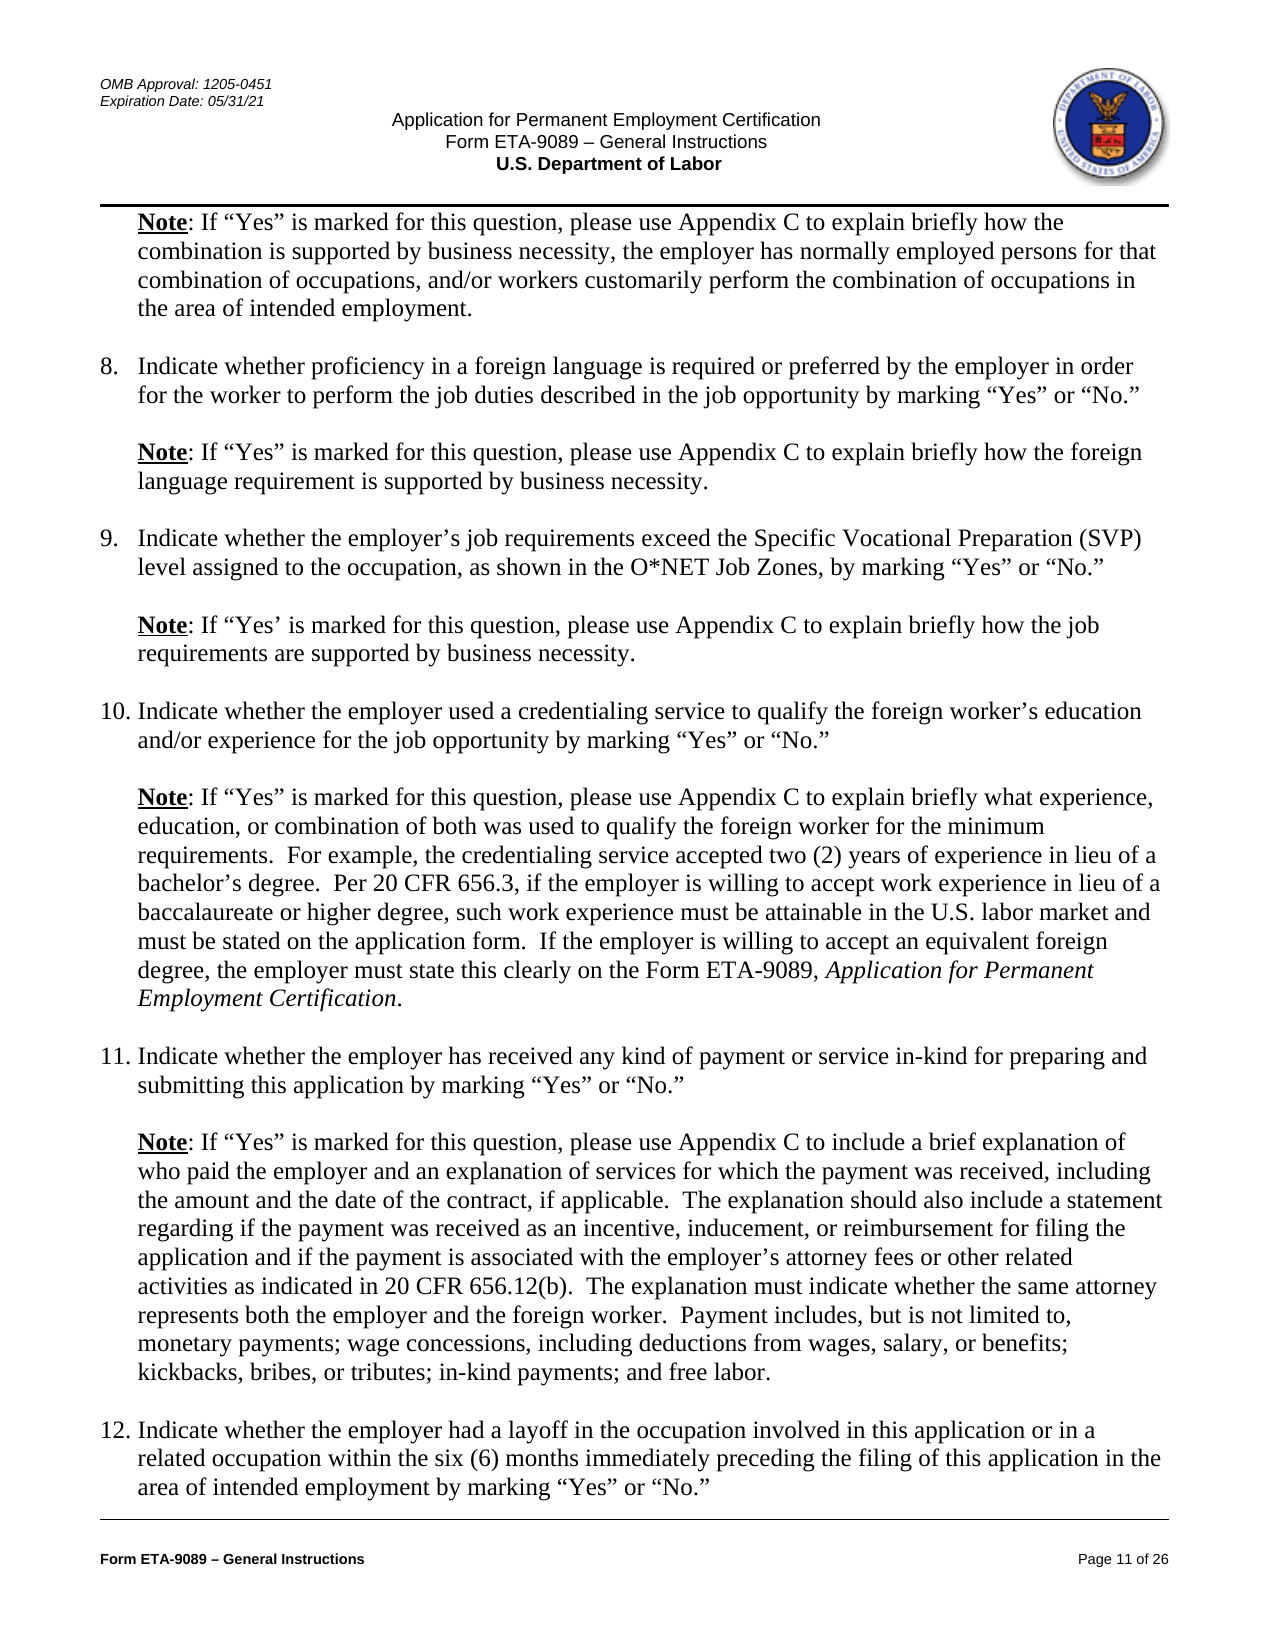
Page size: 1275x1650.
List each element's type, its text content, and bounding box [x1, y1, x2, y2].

text Note: If “Yes” is marked for this question, please use Appendix C to explain briefly what experience, education, or combination of both was used to qualify the foreign worker for the minimum requirements. For example, the credentialing service accepted two (2) years of experience in lieu of a bachelor’s degree. Per 20 CFR 656.3, if the employer is willing to accept work experience in lieu of a baccalaureate or higher degree, such work experience must be attainable in the U.S. labor market and must be stated on the application form. If the employer is willing to accept an equivalent foreign degree, the employer must state this clearly on the Form ETA-9089, Application for Permanent Employment Certification. [137, 782, 1169, 1012]
list Indicate whether the employer’s job requirements exceed the Specific Vocational Preparation (SVP) level assigned to the occupation, as shown in the O*NET Job Zones, by marking “Yes” or “No.” [100, 523, 1169, 581]
text Note: If “Yes” is marked for this question, please use Appendix C to explain briefly how the combination is supported by business necessity, the employer has normally employed persons for that combination of occupations, and/or workers customarily perform the combination of occupations in the area of intended employment. [137, 207, 1169, 322]
picture [1053, 68, 1171, 186]
text Note: If “Yes” is marked for this question, please use Appendix C to explain briefly how the foreign language requirement is supported by business necessity. [137, 437, 1169, 495]
text Note: If “Yes’ is marked for this question, please use Appendix C to explain briefly how the job requirements are supported by business necessity. [137, 610, 1169, 667]
list Indicate whether the employer had a layoff in the occupation involved in this application or in a related occupation within the six (6) months immediately preceding the filing of this application in the area of intended employment by marking “Yes” or “No.” [100, 1415, 1169, 1501]
list Indicate whether the employer has received any kind of payment or service in-kind for preparing and submitting this application by marking “Yes” or “No.” [100, 1041, 1169, 1098]
list Indicate whether proficiency in a foreign language is required or preferred by the employer in order for the worker to perform the job duties described in the job opportunity by marking “Yes” or “No.” [100, 351, 1169, 408]
list Indicate whether the employer used a credentialing service to qualify the foreign worker’s education and/or experience for the job opportunity by marking “Yes” or “No.” [100, 696, 1169, 753]
text Note: If “Yes” is marked for this question, please use Appendix C to include a brief explanation of who paid the employer and an explanation of services for which the payment was received, including the amount and the date of the contract, if applicable. The explanation should also include a statement regarding if the payment was received as an incentive, inducement, or reimbursement for filing the application and if the payment is associated with the employer’s attorney fees or other related activities as indicated in 20 CFR 656.12(b). The explanation must indicate whether the same attorney represents both the employer and the foreign worker. Payment includes, but is not limited to, monetary payments; wage concessions, including deductions from wages, salary, or benefits; kickbacks, bribes, or tributes; in-kind payments; and free labor. [137, 1127, 1169, 1386]
